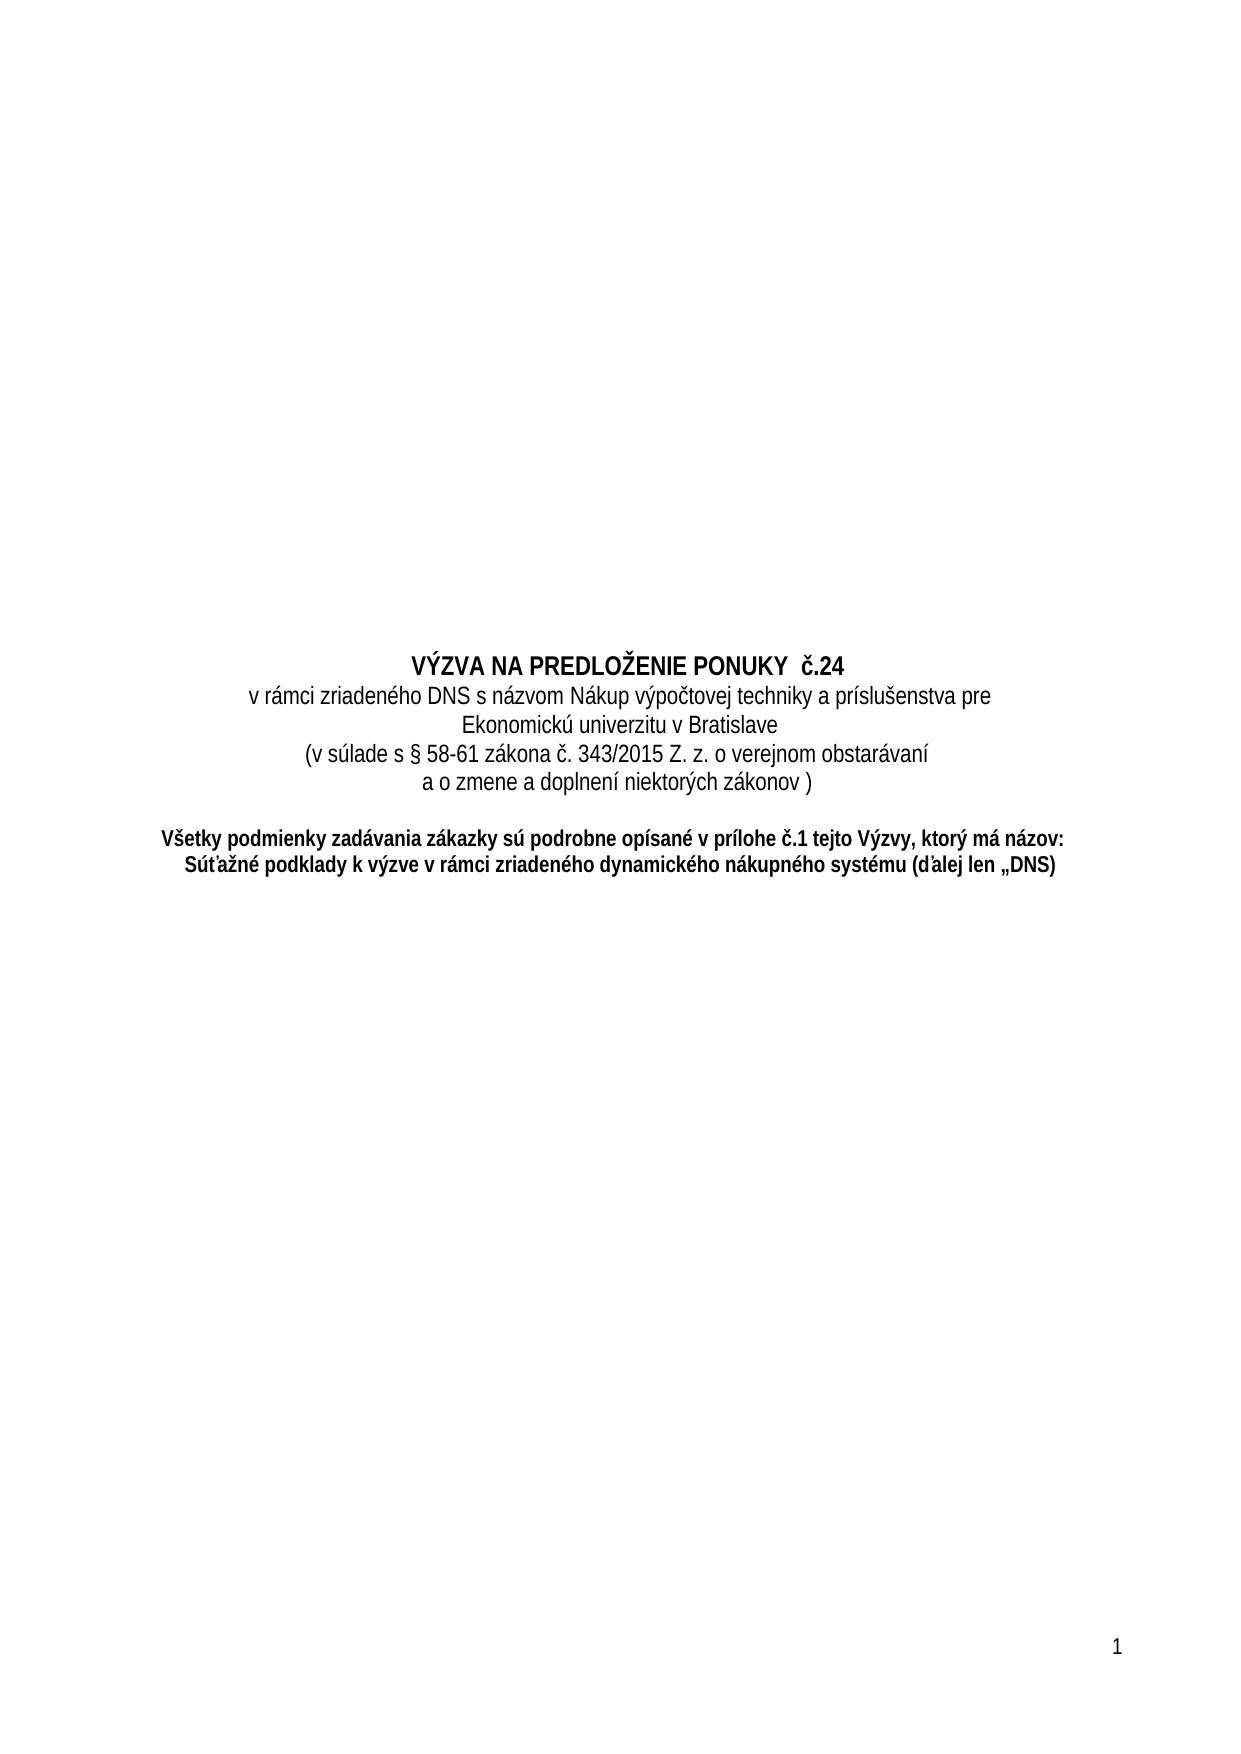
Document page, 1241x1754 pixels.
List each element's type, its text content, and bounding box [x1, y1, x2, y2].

list Všetky podmienky zadávania zákazky sú podrobne opísané v prílohe č.1 tejto Výzvy, ktorý má názov: [103, 825, 1122, 851]
list VÝZVA NA PREDLOŽENIE PONUKY č.24 v rámci zriadeného DNS s názvom Nákup výpočtovej techniky a príslušenstva pre Ekonomickú univerzitu v Bratislave (v súlade s § 58-61 zákona č. 343/2015 Z. z. o verejnom obstarávaní a o zmene a doplnení niektorých zákonov ) [118, 650, 1122, 825]
text Súťažné podklady k výzve v rámci zriadeného dynamického nákupného systému (ďalej len „DNS) [118, 851, 1122, 877]
